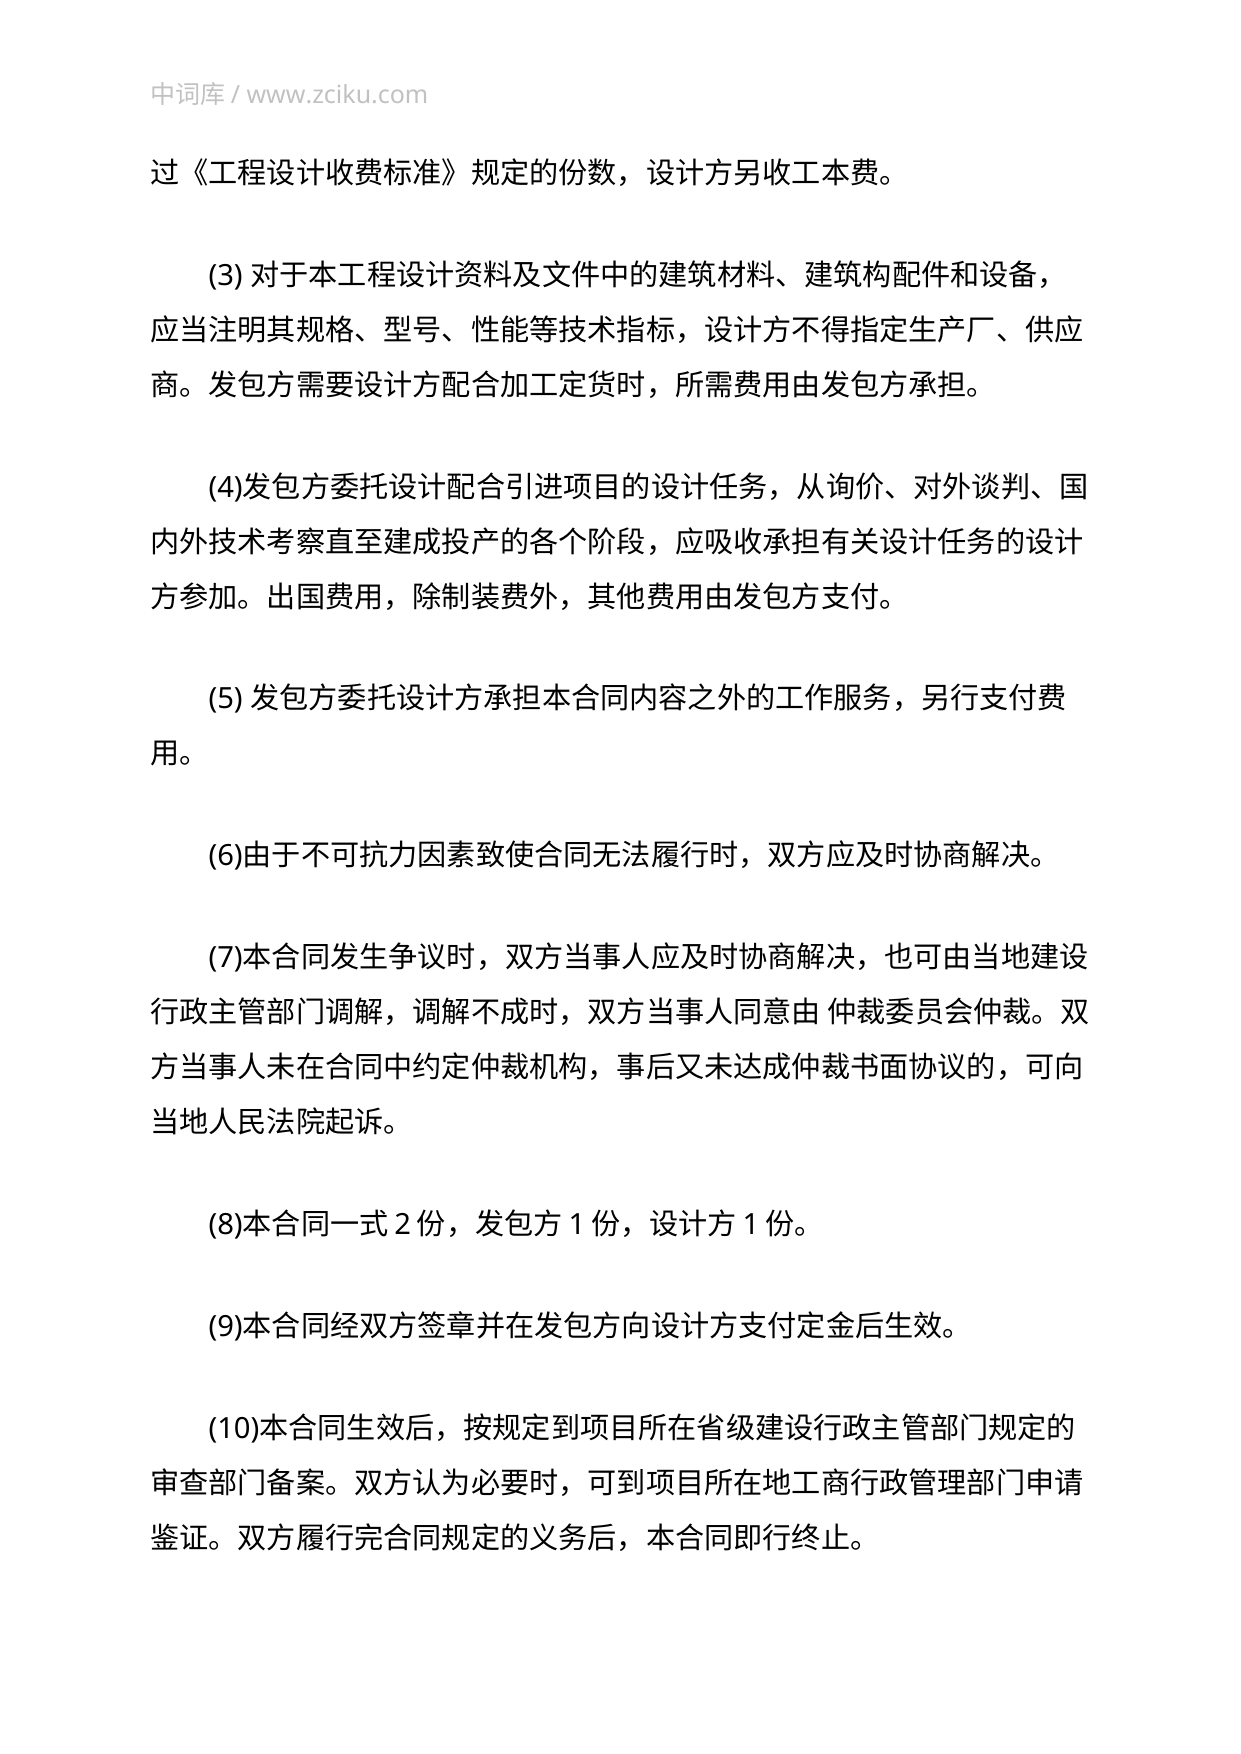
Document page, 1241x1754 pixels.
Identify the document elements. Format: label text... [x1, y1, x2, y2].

text (10)本合同生效后，按规定到项目所在省级建设行政主管部门规定的审查部门备案。双方认为必要时，可到项目所在地工商行政管理部门申请鉴证。双方履行完合同规定的义务后，本合同即行终止。 [150, 1404, 1090, 1557]
text (8)本合同一式2份，发包方1份，设计方1份。 [150, 1200, 1090, 1243]
text (3) 对于本工程设计资料及文件中的建筑材料、建筑构配件和设备，应当注明其规格、型号、性能等技术指标，设计方不得指定生产厂、供应商。发包方需要设计方配合加工定货时，所需费用由发包方承担。 [150, 252, 1090, 404]
text (5) 发包方委托设计方承担本合同内容之外的工作服务，另行支付费用。 [150, 675, 1090, 772]
text (9)本合同经双方签章并在发包方向设计方支付定金后生效。 [150, 1302, 1090, 1345]
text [150, 150, 1090, 192]
text (6)由于不可抗力因素致使合同无法履行时，双方应及时协商解决。 [150, 832, 1090, 874]
text (7)本合同发生争议时，双方当事人应及时协商解决，也可由当地建设行政主管部门调解，调解不成时，双方当事人同意由 仲裁委员会仲裁。双方当事人未在合同中约定仲裁机构，事后又未达成仲裁书面协议的，可向当地人民法院起诉。 [150, 934, 1090, 1141]
text (4)发包方委托设计配合引进项目的设计任务，从询价、对外谈判、国内外技术考察直至建成投产的各个阶段，应吸收承担有关设计任务的设计方参加。出国费用，除制装费外，其他费用由发包方支付。 [150, 463, 1090, 616]
